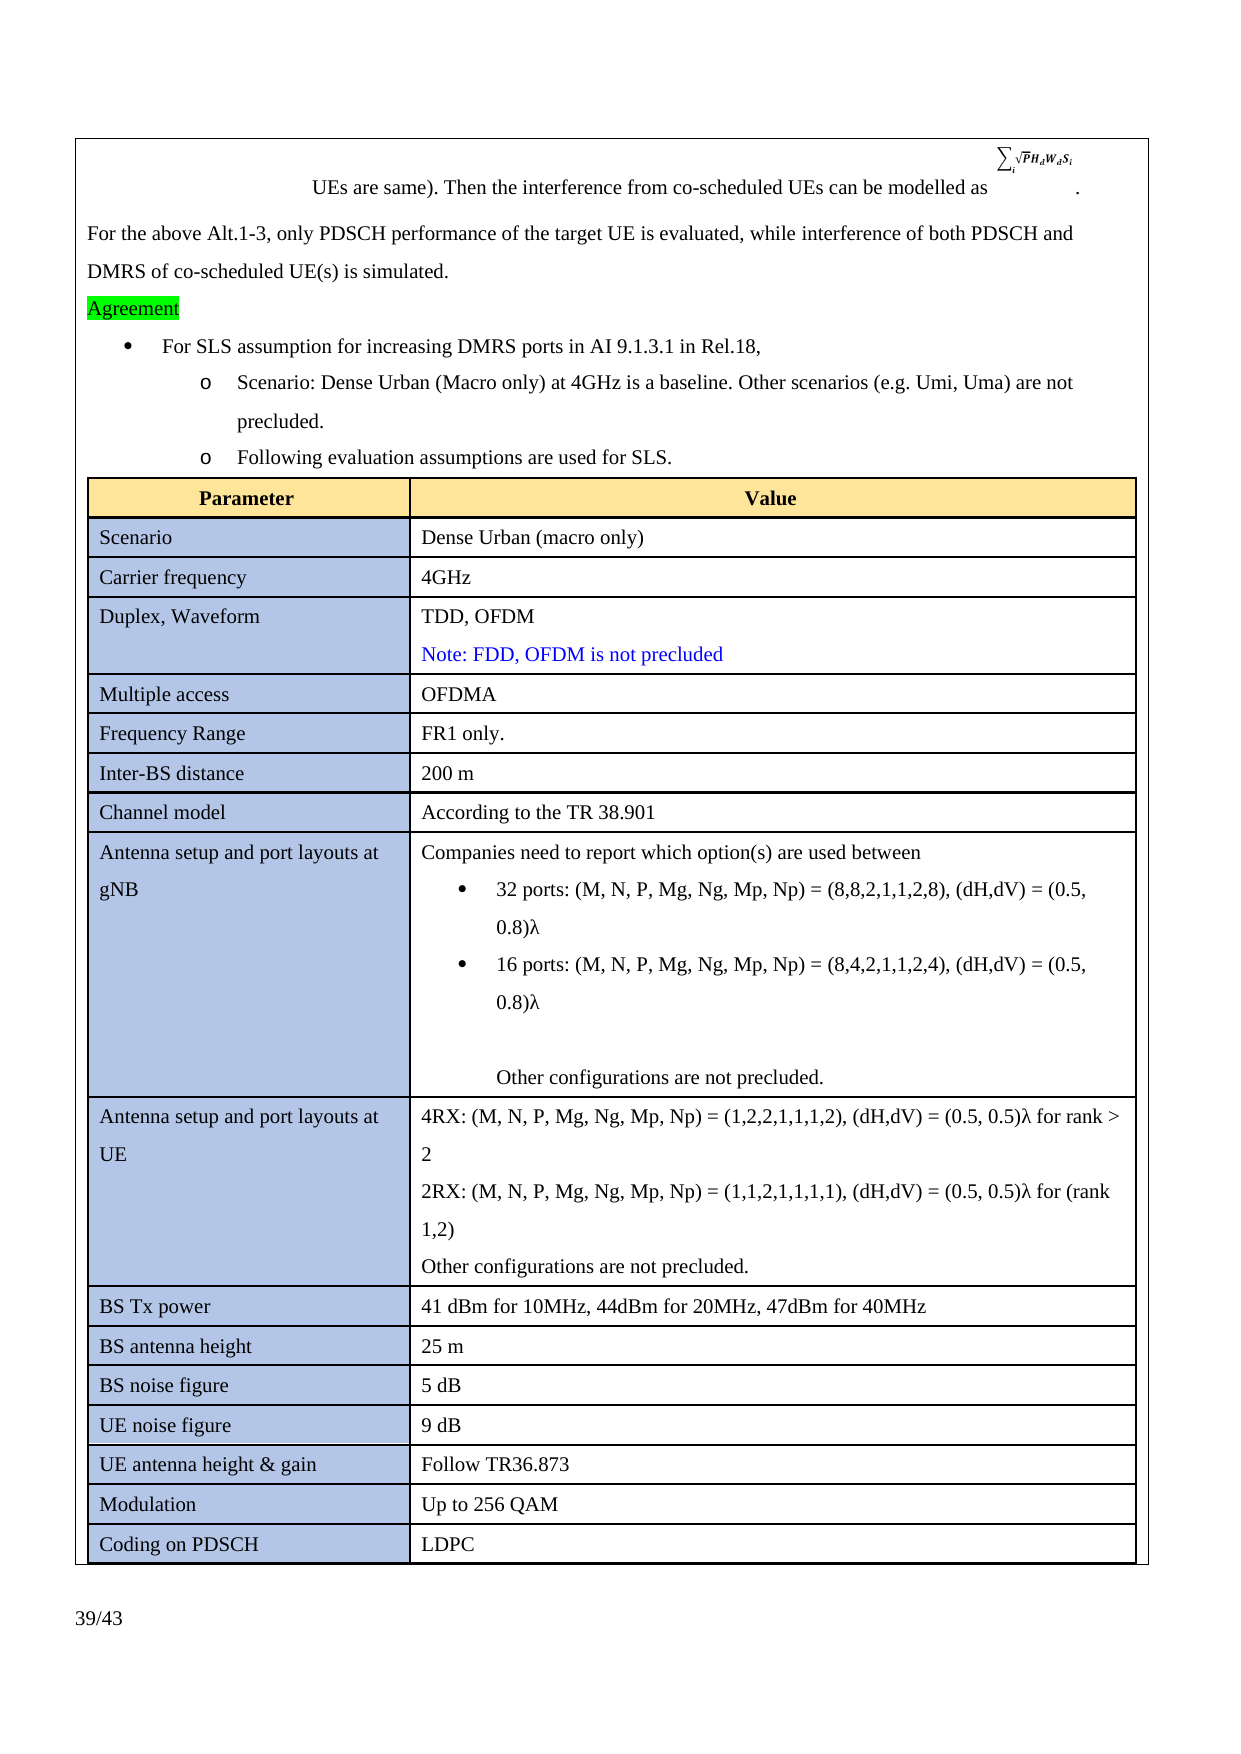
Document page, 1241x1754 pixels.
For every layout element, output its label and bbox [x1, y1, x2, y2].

picture [993, 139, 1075, 179]
table_header [76, 139, 1148, 1564]
